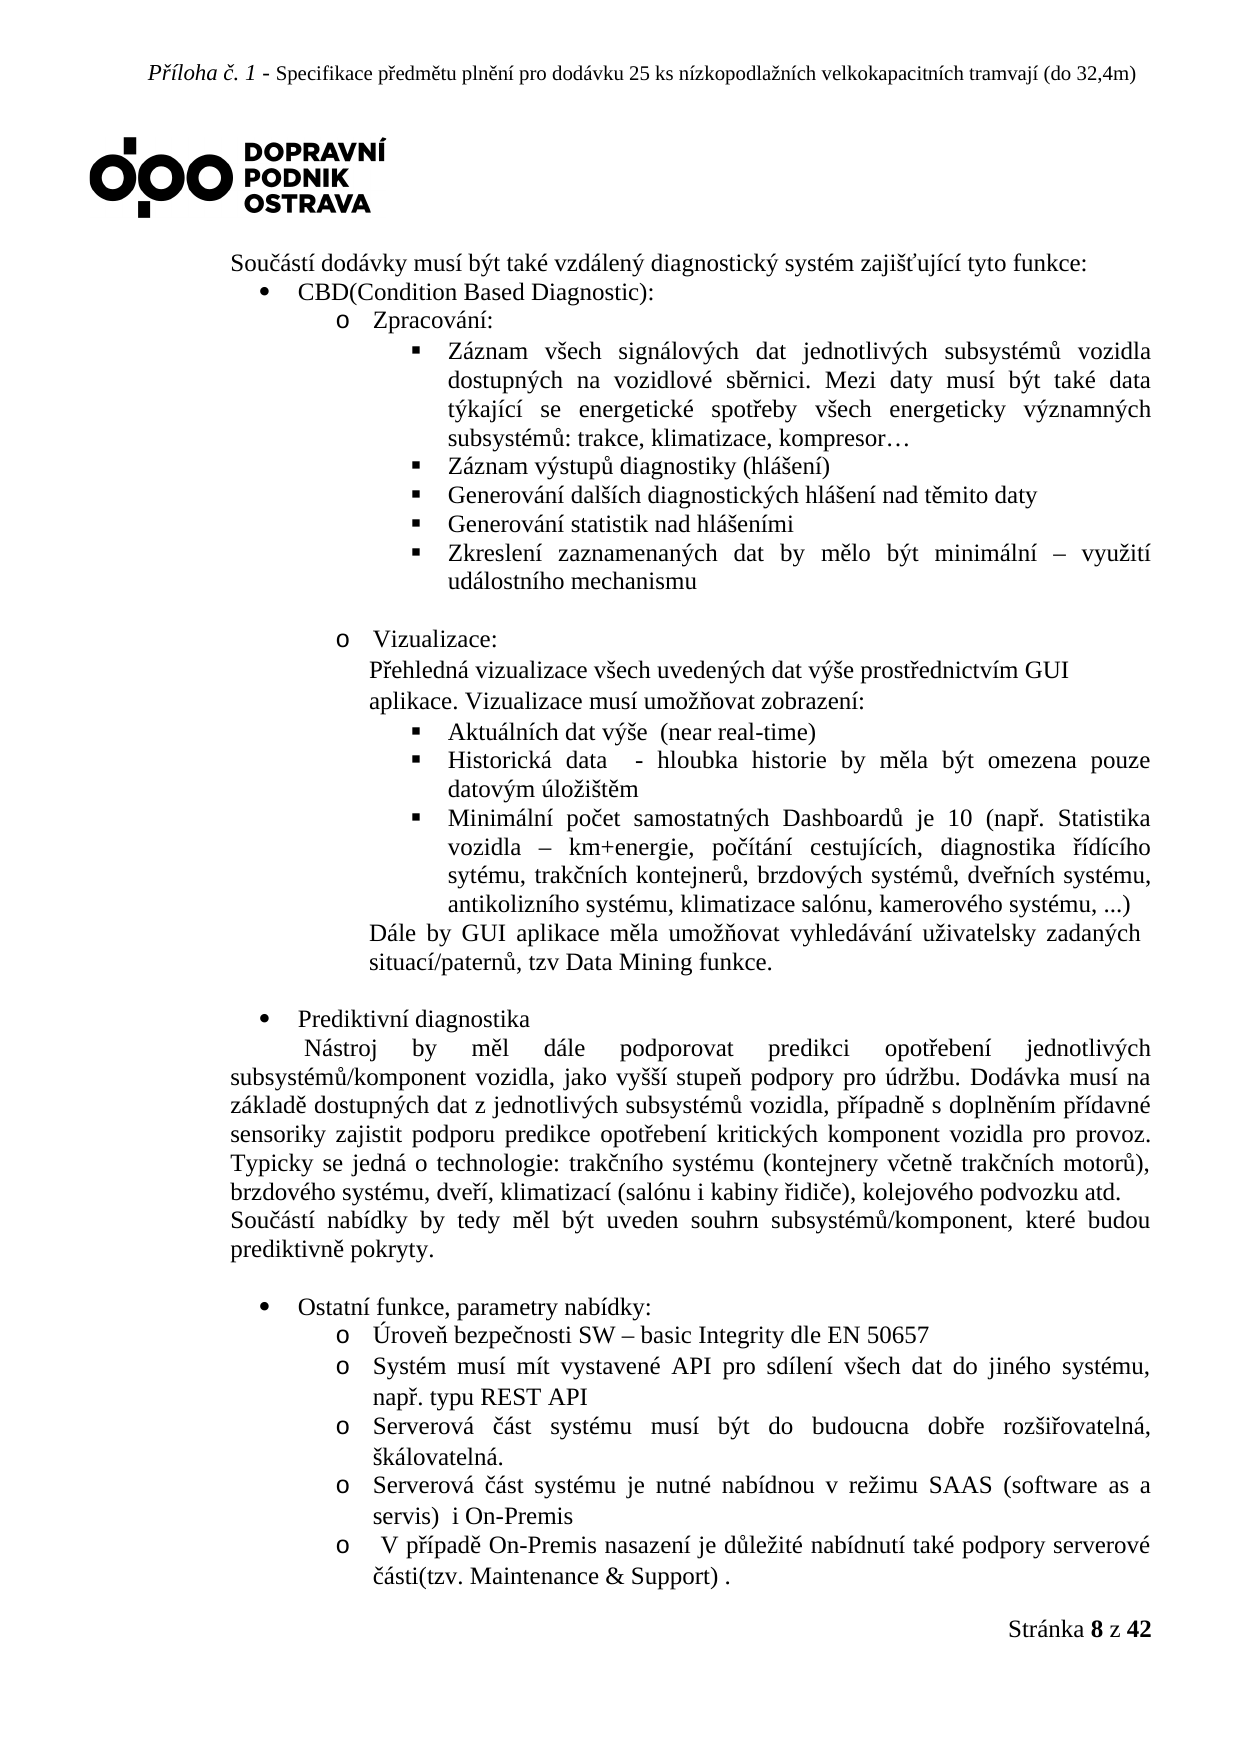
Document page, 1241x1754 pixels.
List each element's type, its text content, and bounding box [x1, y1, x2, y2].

text Součástí dodávky musí být také vzdálený diagnostický systém zajišťující tyto funkce: [230, 248, 1152, 277]
list CBD(Condition Based Diagnostic): [260, 277, 1152, 306]
text Nástroj by měl dále podporovat predikci opotřebení jednotlivých subsystémů/komponent vozidla, jako vyšší stupeň podpory pro údržbu. Dodávka musí na základě dostupných dat z jednotlivých subsystémů vozidla, případně s doplněním přídavné sensoriky zajistit podporu predikce opotřebení kritických komponent vozidla pro provoz. Typicky se jedná o technologie: trakčního systému (kontejnery včetně trakčních motorů), brzdového systému, dveří, klimatizací (salónu i kabiny řidiče), kolejového podvozku atd. [230, 1033, 1152, 1206]
list Prediktivní diagnostika [260, 1004, 1152, 1033]
list Zkreslení zaznamenaných dat by mělo být minimální – využití událostního mechanismu [410, 538, 1152, 595]
list Ostatní funkce, parametry nabídky: [260, 1292, 1152, 1321]
list Generování statistik nad hlášeními [410, 509, 1152, 538]
list Úroveň bezpečnosti SW – basic Integrity dle EN 50657 [335, 1321, 1152, 1351]
list Záznam všech signálových dat jednotlivých subsystémů vozidla dostupných na vozidlové sběrnici. Mezi daty musí být také data týkající se energetické spotřeby všech energeticky významných subsystémů: trakce, klimatizace, kompresor… [410, 336, 1152, 451]
list Serverová část systému musí být do budoucna dobře rozšiřovatelná, škálovatelná. [335, 1411, 1152, 1471]
picture [89, 137, 387, 218]
text Součástí nabídky by tedy měl být uveden souhrn subsystémů/komponent, které budou prediktivně pokryty. [230, 1206, 1152, 1263]
list Historická data - hloubka historie by měla být omezena pouze datovým úložištěm [410, 746, 1152, 803]
list Aktuálních dat výše (near real-time) [410, 717, 1152, 746]
list Záznam výstupů diagnostiky (hlášení) [410, 451, 1152, 480]
list Generování dalších diagnostických hlášení nad těmito daty [410, 480, 1152, 509]
text Dále by GUI aplikace měla umožňovat vyhledávání uživatelsky zadaných situací/paternů, tzv Data Mining funkce. [295, 918, 1152, 976]
list Minimální počet samostatných Dashboardů je 10 (např. Statistika vozidla – km+energie, počítání cestujících, diagnostika řídícího sytému, trakčních kontejnerů, brzdových systémů, dveřních systému, antikolizního systému, klimatizace salónu, kamerového systému, ...) [410, 803, 1152, 918]
list Serverová část systému je nutné nabídnou v režimu SAAS (software as a servis) i On-Premis [335, 1471, 1152, 1530]
list Vizualizace: [335, 624, 1152, 655]
text Přehledná vizualizace všech uvedených dat výše prostřednictvím GUI aplikace. Vizualizace musí umožňovat zobrazení: [295, 655, 1152, 714]
list V případě On-Premis nasazení je důležité nabídnutí také podpory serverové části(tzv. Maintenance & Support) . [335, 1530, 1152, 1590]
list Systém musí mít vystavené API pro sdílení všech dat do jiného systému, např. typu REST API [335, 1351, 1152, 1411]
list Zpracování: [335, 306, 1152, 336]
